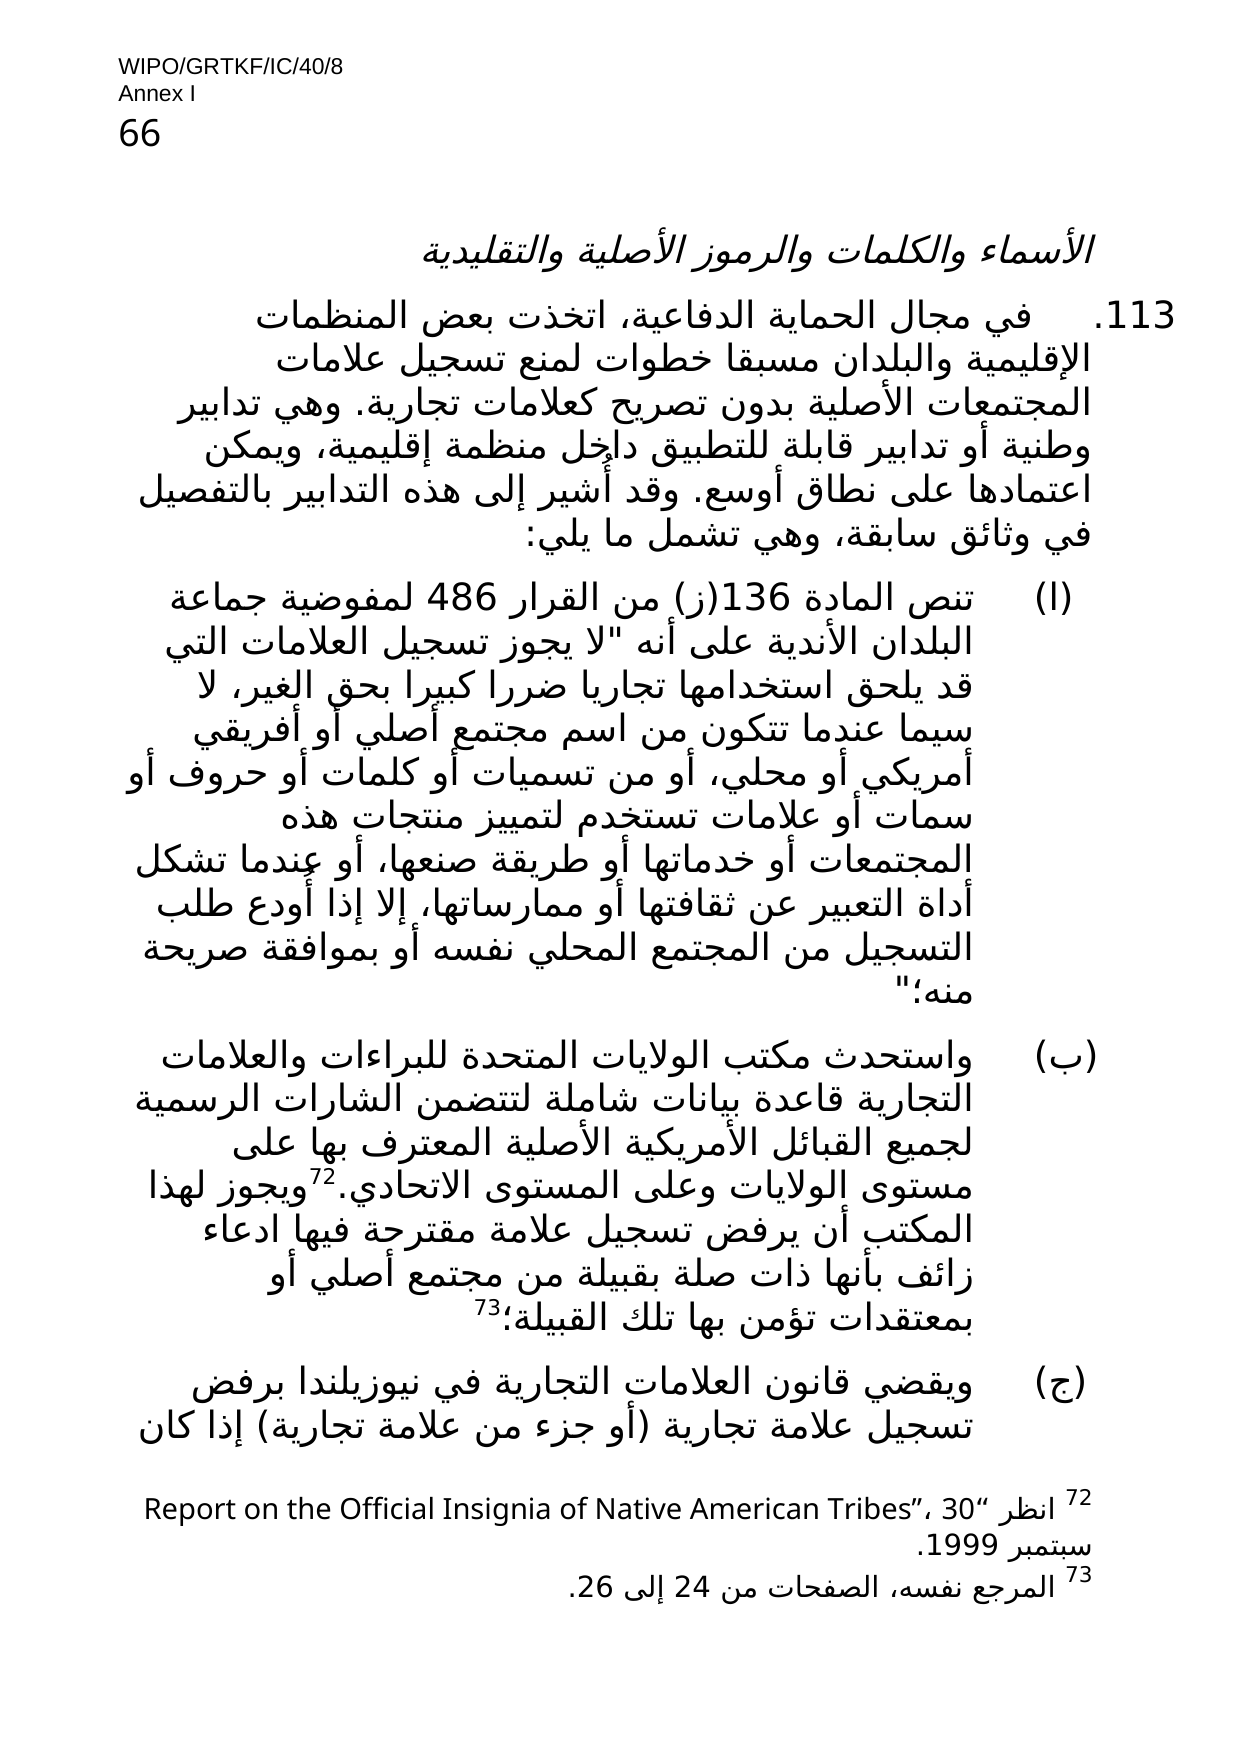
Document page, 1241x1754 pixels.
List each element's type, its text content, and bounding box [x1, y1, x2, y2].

subtitle الأسماء والكلمات والرموز الأصلية والتقليدية [118, 229, 1092, 272]
list واستحدث مكتب الولايات المتحدة للبراءات والعلامات التجارية قاعدة بيانات شاملة لتتضمن الشارات الرسمية لجميع القبائل الأمريكية الأصلية المعترف بها على مستوى الولايات وعلى المستوى الاتحادي.ويجوز لهذا المكتب أن يرفض تسجيل علامة مقترحة فيها ادعاء زائف بأنها ذات صلة بقبيلة من مجتمع أصلي أو بمعتقدات تؤمن بها تلك القبيلة؛ [118, 1033, 1034, 1339]
list تنص المادة 136(ز) من القرار 486 لمفوضية جماعة البلدان الأندية على أنه "لا يجوز تسجيل العلامات التي قد يلحق استخدامها تجاريا ضررا كبيرا بحق الغير، لا سيما عندما تتكون من اسم مجتمع أصلي أو أفريقي أمريكي أو محلي، أو من تسميات أو كلمات أو حروف أو سمات أو علامات تستخدم لتمييز منتجات هذه المجتمعات أو خدماتها أو طريقة صنعها، أو عندما تشكل أداة التعبير عن ثقافتها أو ممارساتها، إلا إذا أُودع طلب التسجيل من المجتمع المحلي نفسه أو بموافقة صريحة منه؛" [118, 576, 1034, 1012]
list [118, 1359, 1034, 1447]
text في مجال الحماية الدفاعية، اتخذت بعض المنظمات الإقليمية والبلدان مسبقا خطوات لمنع تسجيل علامات المجتمعات الأصلية بدون تصريح كعلامات تجارية. وهي تدابير وطنية أو تدابير قابلة للتطبيق داخل منظمة إقليمية، ويمكن اعتمادها على نطاق أوسع. وقد أُشير إلى هذه التدابير بالتفصيل في وثائق سابقة، وهي تشمل ما يلي: [118, 293, 1092, 555]
